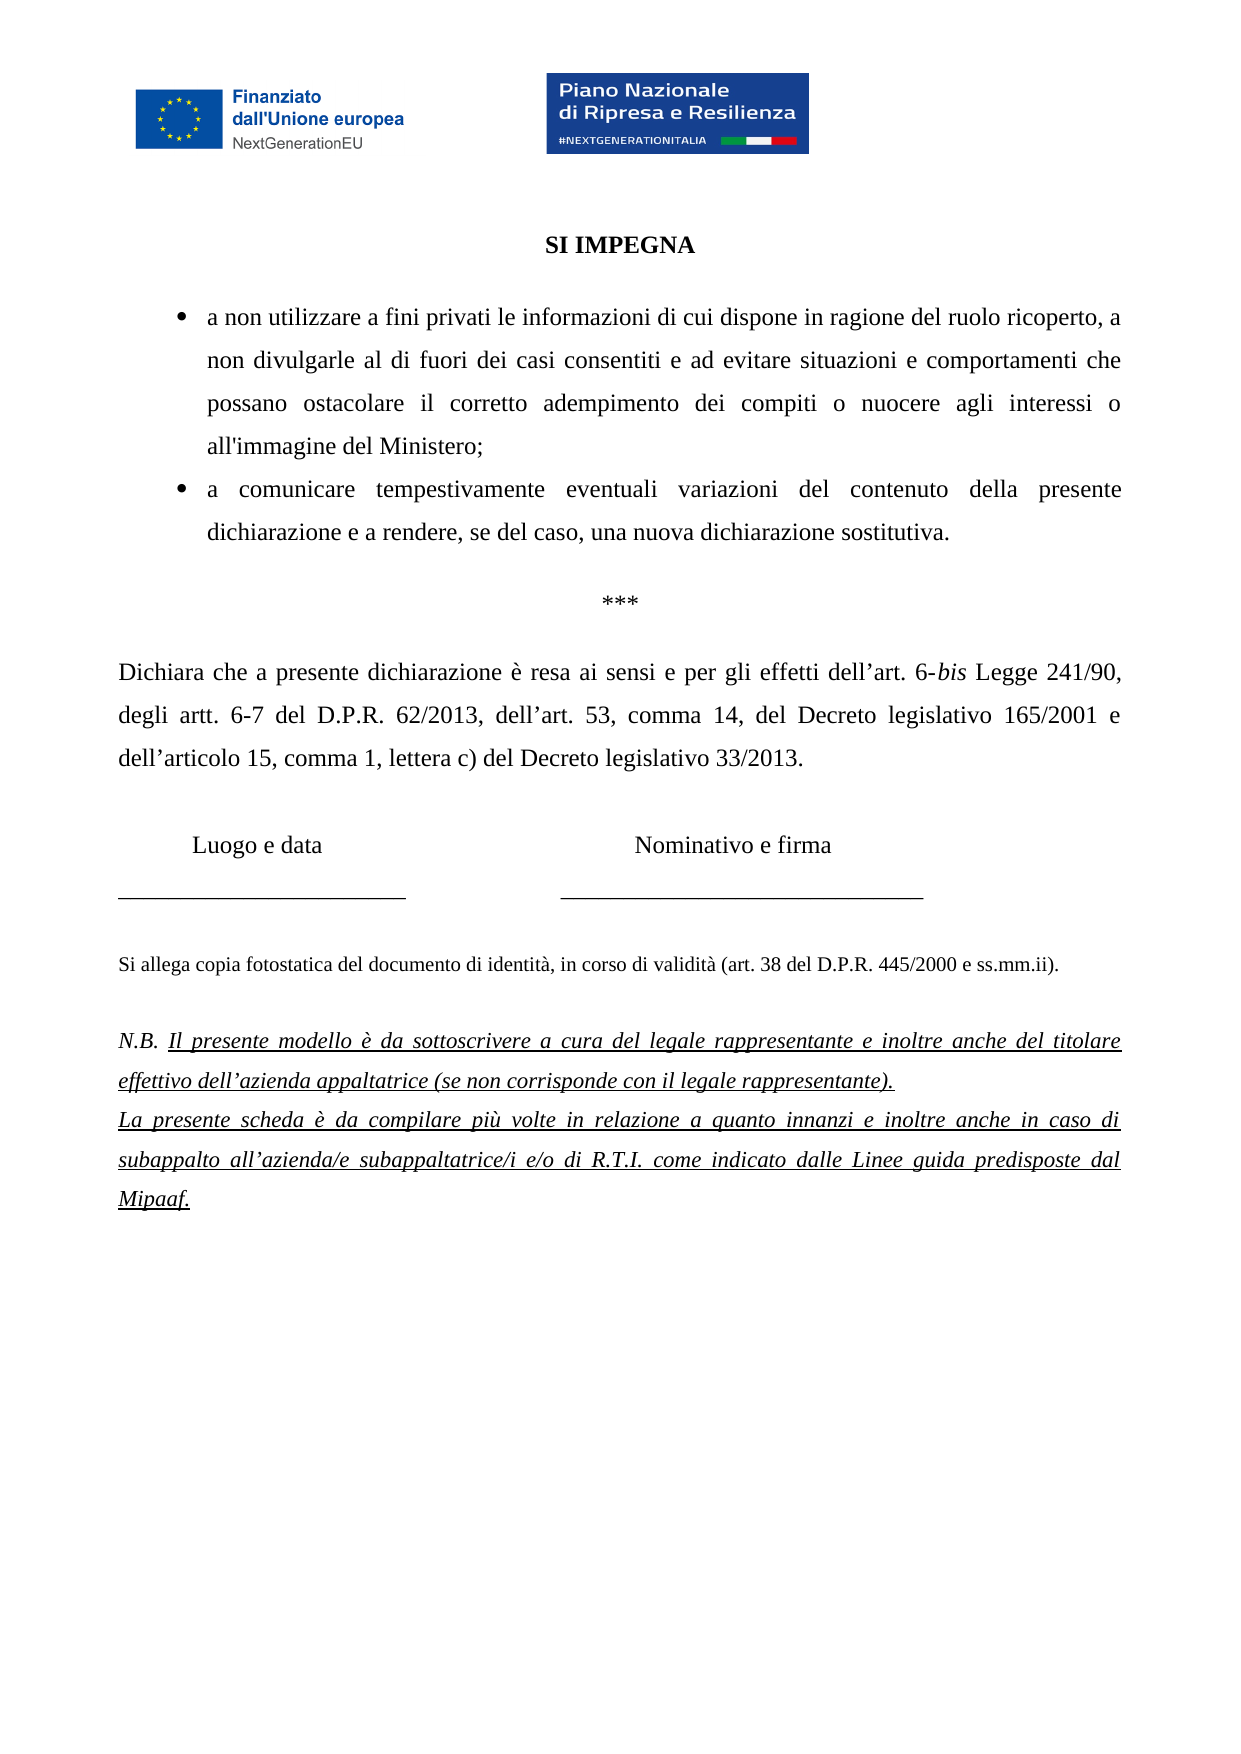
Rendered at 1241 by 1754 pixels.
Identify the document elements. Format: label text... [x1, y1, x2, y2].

picture [129, 80, 427, 156]
text La presente scheda è da compilare più volte in relazione a quanto innanzi e inoltre anche in caso di subappalto all’azienda/e subappaltatrice/i e/o di R.T.I. come indicato dalle Linee guida predisposte dal Mipaaf. [118, 1106, 1122, 1212]
text _______________________ _____________________________ [118, 873, 1122, 902]
picture [546, 73, 809, 154]
list a non utilizzare a fini privati le informazioni di cui dispone in ragione del ruolo ricoperto, a non divulgarle al di fuori dei casi consentiti e ad evitare situazioni e comportamenti che possano ostacolare il corretto adempimento dei compiti o nuocere agli interessi o all'immagine del Ministero; [177, 302, 1122, 460]
list SI IMPEGNA [118, 230, 1122, 258]
list a comunicare tempestivamente eventuali variazioni del contenuto della presente dichiarazione e a rendere, se del caso, una nuova dichiarazione sostitutiva. [177, 474, 1122, 546]
text Dichiara che a presente dichiarazione è resa ai sensi e per gli effetti dell’art. 6-bis Legge 241/90, degli artt. 6-7 del D.P.R. 62/2013, dell’art. 53, comma 14, del Decreto legislativo 165/2001 e dell’articolo 15, comma 1, lettera c) del Decreto legislativo 33/2013. [118, 657, 1122, 772]
text N.B. Il presente modello è da sottoscrivere a cura del legale rappresentante e inoltre anche del titolare effettivo dell’azienda appaltatrice (se non corrisponde con il legale rappresentante). [118, 1027, 1122, 1093]
list *** [118, 589, 1122, 618]
text Luogo e data Nominativo e firma [118, 830, 1122, 858]
text Si allega copia fotostatica del documento di identità, in corso di validità (art. 38 del D.P.R. 445/2000 e ss.mm.ii). [118, 952, 1122, 976]
